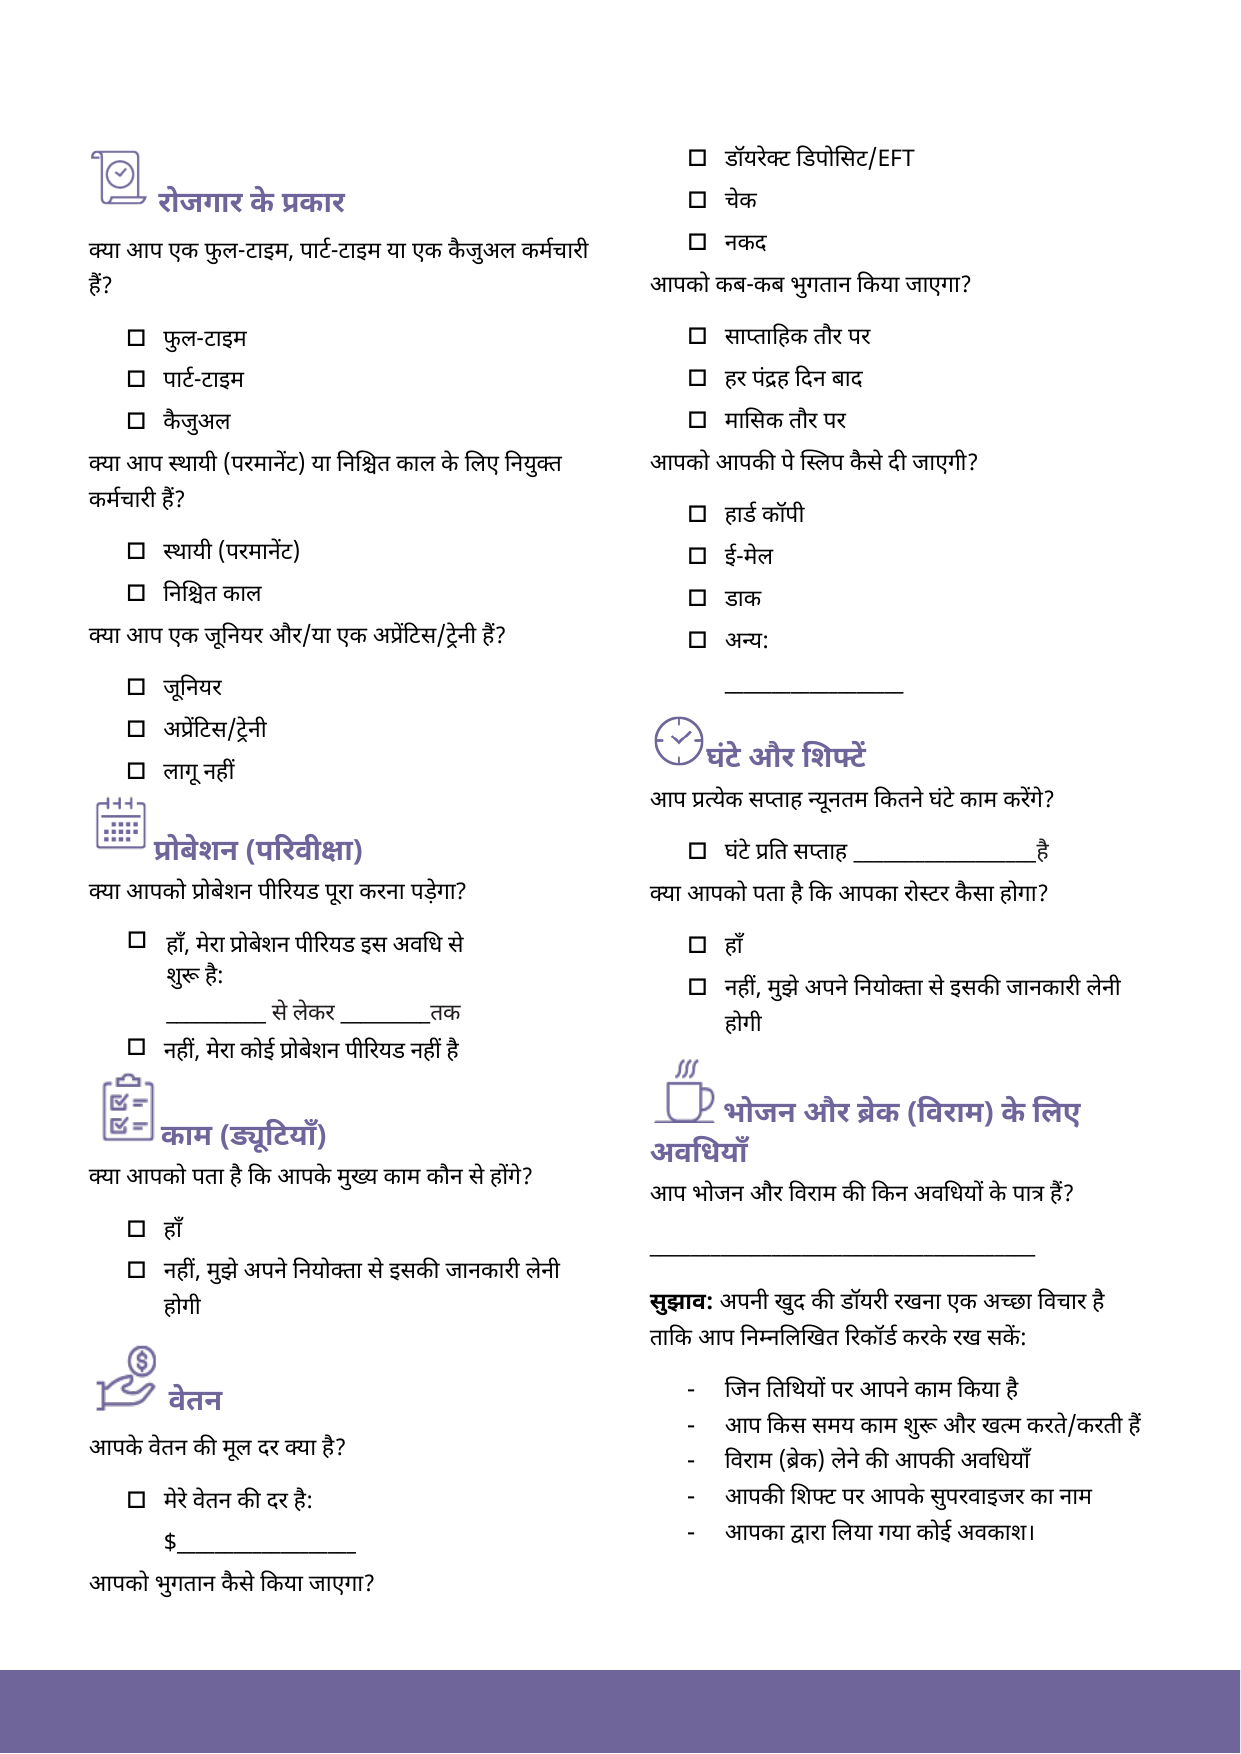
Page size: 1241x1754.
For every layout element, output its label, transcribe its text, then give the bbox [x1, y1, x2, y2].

subtitle घंटे और शिफ्टें [649, 707, 1152, 776]
text आप भोजन और विराम की किन अवधियों के पात्र हैं? [649, 1177, 1152, 1208]
list साप्ताहिक तौर पर [687, 320, 1152, 351]
text आप प्रत्येक सप्ताह न्यूनतम कितने घंटे काम करेंगे? [649, 783, 1152, 814]
list नकद [687, 226, 1152, 257]
list फुल-टाइम [126, 321, 591, 353]
list मासिक तौर पर [687, 404, 1152, 435]
list लागू नहीं [126, 755, 591, 786]
list हर पंद्रह दिन बाद [687, 362, 1152, 393]
picture [88, 1071, 161, 1146]
text क्या आप एक जूनियर और/या एक अप्रेंटिस/ट्रेनी हैं? [89, 619, 591, 650]
text क्या आपको प्रोबेशन पीरियड पूरा करना पड़ेगा? [89, 875, 591, 906]
text आपके वेतन की मूल दर क्या है? [89, 1431, 591, 1462]
text आपको कब-कब भुगतान किया जाएगा? [649, 268, 1152, 299]
text आपको भुगतान कैसे किया जाएगा? [89, 1567, 591, 1598]
list ई-मेल [687, 540, 1152, 571]
text $___________________ [89, 1525, 591, 1557]
list हाँ [687, 929, 1152, 960]
list निश्चित काल [126, 577, 591, 608]
list हाँ [126, 1212, 591, 1244]
list अन्य: [687, 624, 1152, 655]
list डाक [687, 582, 1152, 613]
picture [88, 1331, 161, 1411]
picture [88, 142, 151, 213]
picture [88, 796, 154, 861]
text रोजगार के प्रकार [89, 142, 591, 221]
text क्या आप स्थायी (परमानेंट) या निश्चित काल के लिए नियुक्त कर्मचारी हैं? [89, 447, 591, 514]
subtitle काम (ड्यूटियाँ) [89, 1071, 591, 1154]
list स्थायी (परमानेंट) [126, 535, 591, 566]
list जूनियर [126, 671, 591, 702]
text ______________________________________ [649, 1229, 1152, 1260]
picture [649, 707, 706, 768]
list हार्ड कॉपी [687, 498, 1152, 529]
list चेक [687, 184, 1152, 215]
list आप किस समय काम शुरू और खत्म करते/करती हैं [687, 1409, 1152, 1440]
list आपकी शिफ्ट पर आपके सुपरवाइजर का नाम [687, 1480, 1152, 1511]
picture [649, 1048, 720, 1123]
list नहीं, मुझे अपने नियोक्ता से इसकी जानकारी लेनी होगी [126, 1254, 591, 1321]
list पार्ट-टाइम [126, 363, 591, 394]
text क्या आपको पता है कि आपका रोस्टर कैसा होगा? [649, 877, 1152, 908]
list जिन तिथियों पर आपने काम किया है [687, 1373, 1152, 1404]
list डॉयरेक्ट डिपोसिट/EFT [687, 142, 1152, 173]
list आपका द्वारा लिया गया कोई अवकाश। [687, 1516, 1152, 1547]
text वेतन [89, 1332, 591, 1419]
text क्या आप एक फुल-टाइम, पार्ट-टाइम या एक कैजुअल कर्मचारी हैं? [89, 233, 591, 300]
text क्या आपको पता है कि आपके मुख्य काम कौन से होंगे? [89, 1160, 591, 1191]
list ___________________ [724, 666, 1152, 697]
list हाँ, मेरा प्रोबेशन पीरियड इस अवधि से शुरू है: [127, 927, 591, 990]
list मेरे वेतन की दर है: [126, 1483, 591, 1515]
list विराम (ब्रेक) लेने की आपकी अवधियाँ [687, 1444, 1152, 1476]
subtitle प्रोबेशन (परिवीक्षा) [89, 797, 591, 869]
text आपको आपकी पे स्लिप कैसे दी जाएगी? [649, 446, 1152, 477]
list अप्रेंटिस/ट्रेनी [126, 713, 591, 744]
list घंटे प्रति सप्ताह __________________है [687, 835, 1152, 866]
text सुझाव: अपनी खुद की डॉयरी रखना एक अच्छा विचार है ताकि आप निम्नलिखित रिकॉर्ड करके रख सकें: [649, 1285, 1152, 1352]
list __________ से लेकर _________तक [166, 996, 591, 1027]
text नहीं, मेरा कोई प्रोबेशन पीरियड नहीं है [126, 1034, 591, 1065]
list कैजुअल [126, 405, 591, 436]
subtitle भोजन और ब्रेक (विराम) के लिए अवधियाँ [649, 1048, 1152, 1171]
list नहीं, मुझे अपने नियोक्ता से इसकी जानकारी लेनी होगी [687, 971, 1152, 1038]
